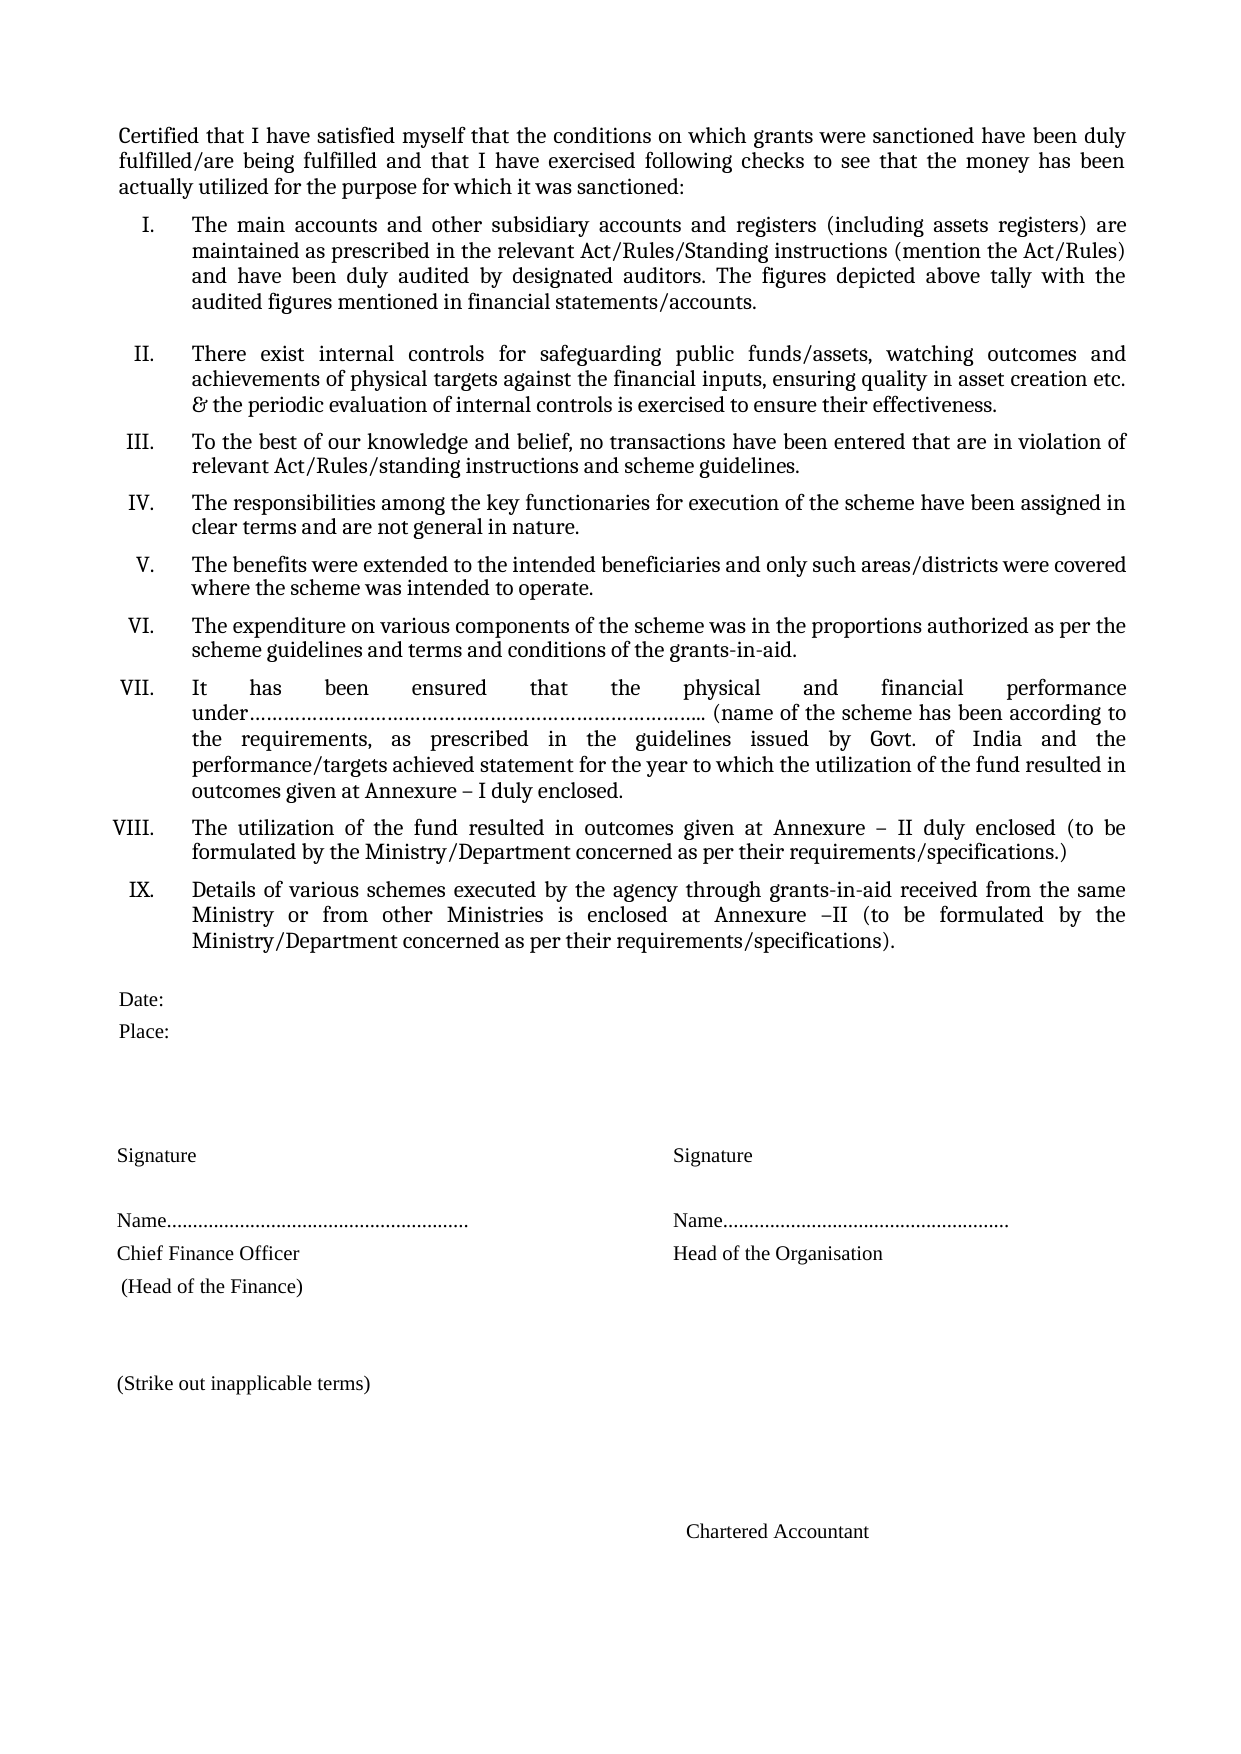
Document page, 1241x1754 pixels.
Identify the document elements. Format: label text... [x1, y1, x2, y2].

list The expenditure on various components of the scheme was in the proportions authorized as per the scheme guidelines and terms and conditions of the grants-in-aid. [154, 614, 1128, 663]
text (Head of the Finance) [121, 1273, 1128, 1298]
list Details of various schemes executed by the agency through grants-in-aid received from the same Ministry or from other Ministries is enclosed at Annexure –II (to be formulated by the Ministry/Department concerned as per their requirements/specifications). [154, 877, 1128, 954]
text Name.......................................................... Name....................................................... [117, 1208, 1128, 1232]
text Signature Signature [117, 1143, 1128, 1167]
text (Strike out inapplicable terms) [117, 1371, 1128, 1394]
list The benefits were extended to the intended beneficiaries and only such areas/districts were covered where the scheme was intended to operate. [154, 552, 1128, 602]
text Place: [119, 1019, 1128, 1043]
list It has been ensured that the physical and financial performance under…………………………………………………………………….. (name of the scheme has been according to the requirements, as prescribed in the guidelines issued by Govt. of India and the performance/targets achieved statement for the year to which the utilization of the fund resulted in outcomes given at Annexure – I duly enclosed. [154, 675, 1128, 804]
text Date: [119, 987, 1128, 1011]
text Chartered Accountant [117, 1519, 1128, 1543]
list There exist internal controls for safeguarding public funds/assets, watching outcomes and achievements of physical targets against the financial inputs, ensuring quality in asset creation etc. & the periodic evaluation of internal controls is exercised to ensure their effectiveness. [154, 341, 1128, 418]
list The utilization of the fund resulted in outcomes given at Annexure – II duly enclosed (to be formulated by the Ministry/Department concerned as per their requirements/specifications.) [154, 816, 1128, 865]
list To the best of our knowledge and belief, no transactions have been entered that are in violation of relevant Act/Rules/standing instructions and scheme guidelines. [154, 430, 1128, 479]
text Chief Finance Officer Head of the Organisation [117, 1241, 1128, 1264]
list The responsibilities among the key functionaries for execution of the scheme have been assigned in clear terms and are not general in nature. [154, 491, 1128, 540]
list The main accounts and other subsidiary accounts and registers (including assets registers) are maintained as prescribed in the relevant Act/Rules/Standing instructions (mention the Act/Rules) and have been duly audited by designated auditors. The figures depicted above tally with the audited figures mentioned in financial statements/accounts. [154, 212, 1128, 316]
text Certified that I have satisfied myself that the conditions on which grants were sanctioned have been duly fulfilled/are being fulfilled and that I have exercised following checks to see that the money has been actually utilized for the purpose for which it was sanctioned: [119, 123, 1128, 200]
